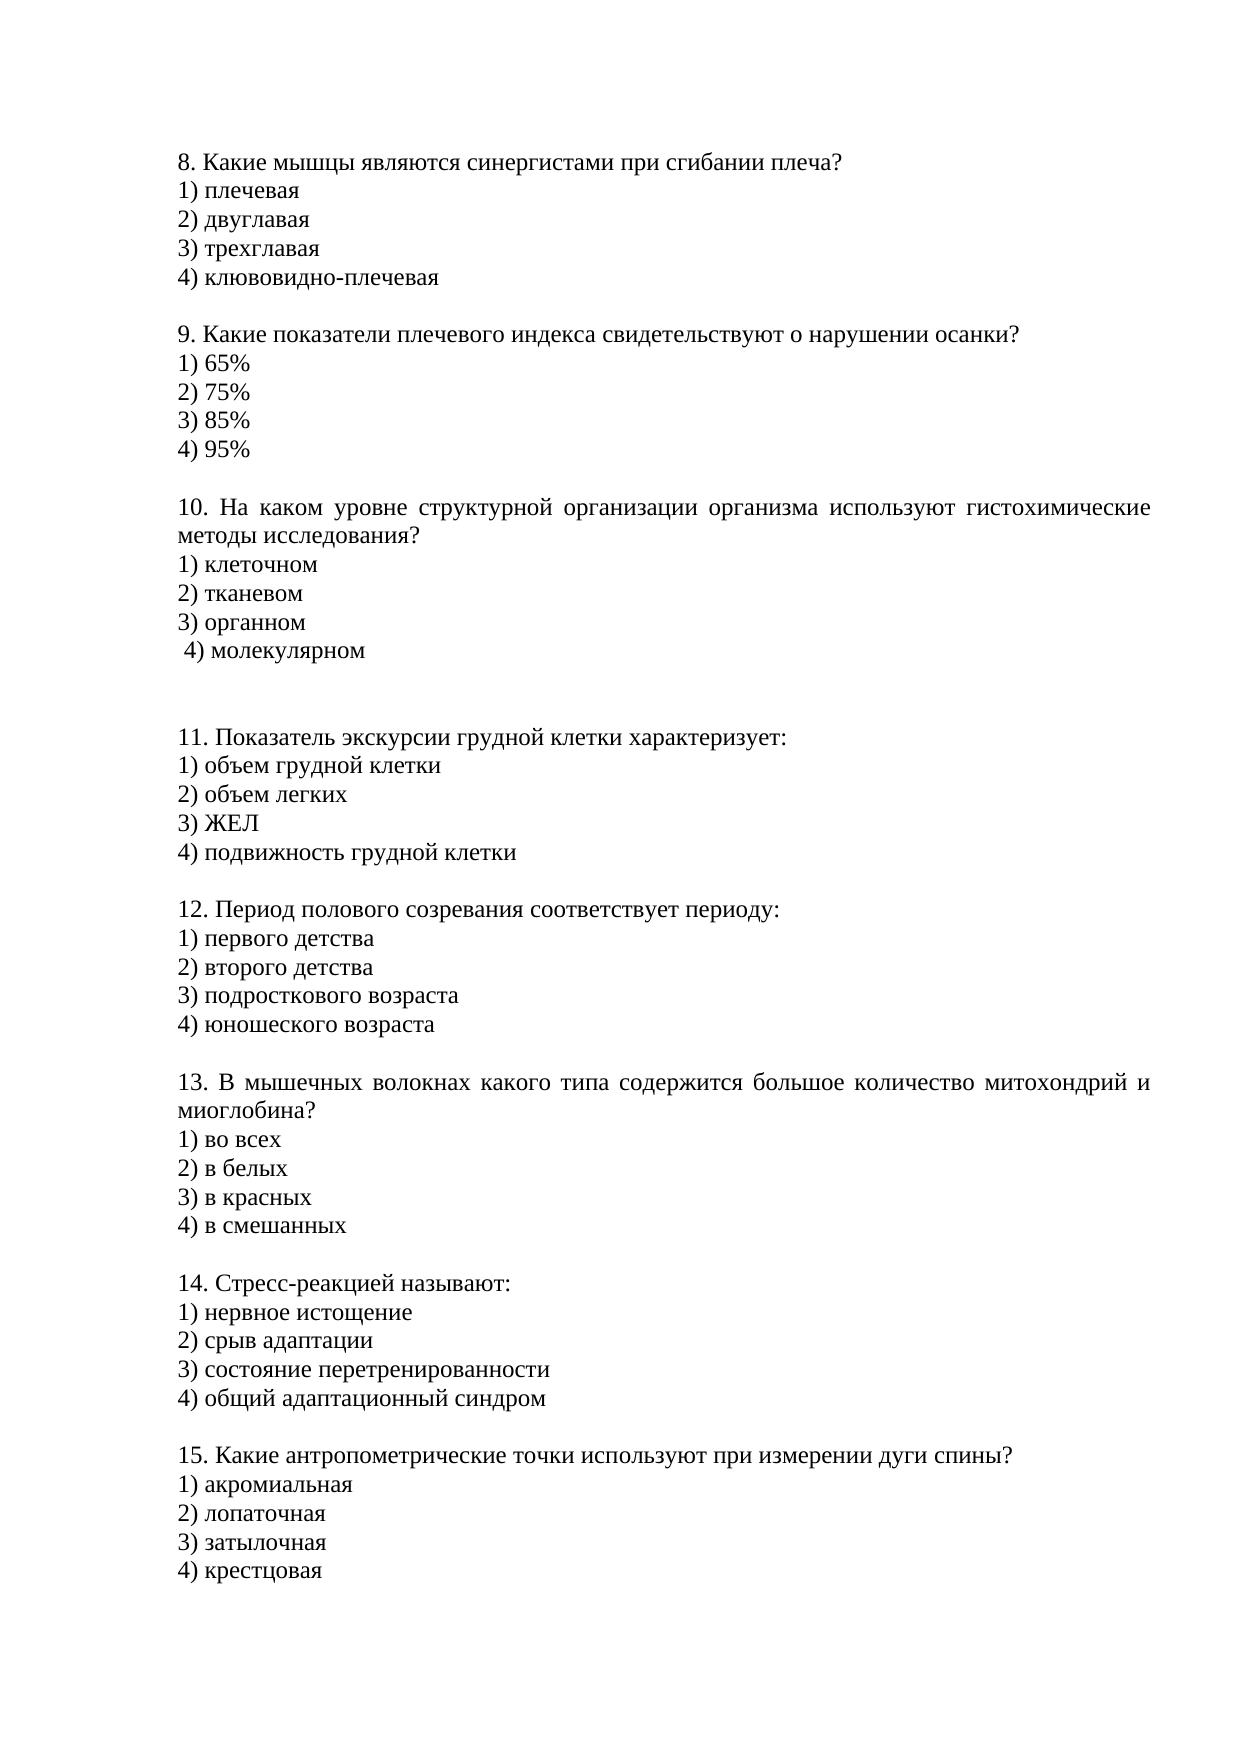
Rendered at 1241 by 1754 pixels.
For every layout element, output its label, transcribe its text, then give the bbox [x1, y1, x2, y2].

text 3) ЖЕЛ [177, 808, 1152, 837]
text 1) акромиальная [177, 1469, 1152, 1498]
text 14. Стресс-реакцией называют: [177, 1268, 1152, 1297]
text 1) плечевая [177, 176, 1152, 204]
text 10. На каком уровне структурной организации организма используют гистохимические методы исследования? [177, 492, 1152, 549]
text 3) в красных [177, 1182, 1152, 1211]
text 2) объем легких [177, 779, 1152, 808]
text 3) подросткового возраста [177, 981, 1152, 1009]
text 9. Какие показатели плечевого индекса свидетельствуют о нарушении осанки? [177, 319, 1152, 348]
text 2) в белых [177, 1153, 1152, 1182]
text 3) затылочная [177, 1527, 1152, 1556]
text 4) молекулярном [177, 636, 1152, 664]
text 1) клеточном [177, 549, 1152, 578]
text 1) во всех [177, 1124, 1152, 1153]
text 4) общий адаптационный синдром [177, 1383, 1152, 1412]
text 1) 65% [177, 348, 1152, 377]
text 3) органном [177, 607, 1152, 636]
text 12. Период полового созревания соответствует периоду: [177, 894, 1152, 923]
text 11. Показатель экскурсии грудной клетки характеризует: [177, 722, 1152, 751]
text 1) нервное истощение [177, 1297, 1152, 1326]
text 4) юношеского возраста [177, 1009, 1152, 1038]
text 3) состояние перетренированности [177, 1354, 1152, 1383]
text 1) объем грудной клетки [177, 751, 1152, 779]
text 4) в смешанных [177, 1211, 1152, 1239]
text 3) трехглавая [177, 233, 1152, 262]
text 2) двуглавая [177, 204, 1152, 233]
text 3) 85% [177, 406, 1152, 434]
text 13. В мышечных волокнах какого типа содержится большое количество митохондрий и миоглобина? [177, 1067, 1152, 1124]
text 8. Какие мышцы являются синергистами при сгибании плеча? [177, 147, 1152, 176]
text 4) крестцовая [177, 1556, 1152, 1584]
text 1) первого детства [177, 923, 1152, 952]
text 2) тканевом [177, 578, 1152, 607]
text 4) подвижность грудной клетки [177, 837, 1152, 866]
text 4) клювовидно-плечевая [177, 262, 1152, 291]
text 4) 95% [177, 434, 1152, 463]
text 2) второго детства [177, 952, 1152, 981]
text 2) 75% [177, 377, 1152, 406]
text 2) лопаточная [177, 1498, 1152, 1527]
text 15. Какие антропометрические точки используют при измерении дуги спины? [177, 1441, 1152, 1469]
text 2) срыв адаптации [177, 1326, 1152, 1354]
